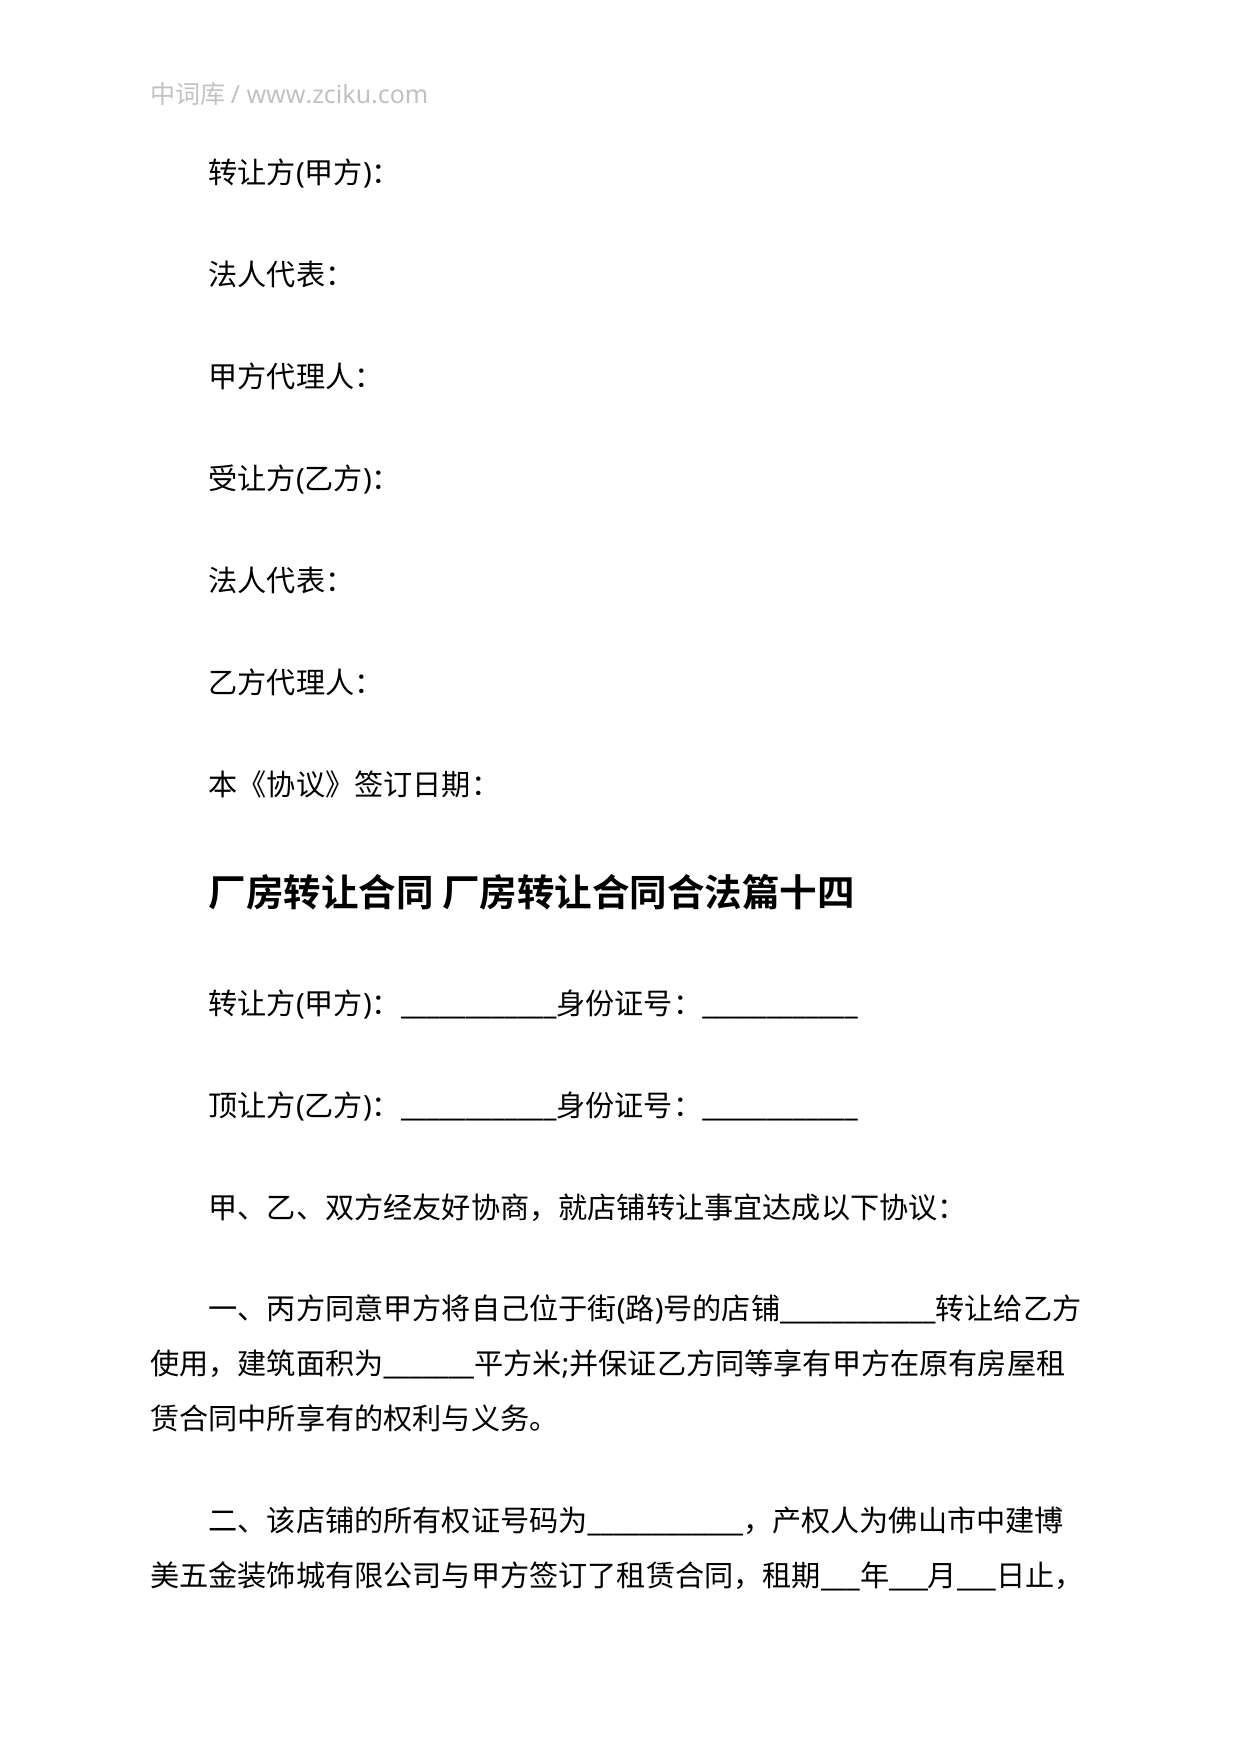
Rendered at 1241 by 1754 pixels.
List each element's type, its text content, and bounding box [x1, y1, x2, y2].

text 受让方(乙方)： [150, 456, 1090, 498]
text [150, 1498, 1090, 1595]
text 一、丙方同意甲方将自己位于街(路)号的店铺____________转让给乙方使用，建筑面积为_______平方米;并保证乙方同等享有甲方在原有房屋租赁合同中所享有的权利与义务。 [150, 1286, 1090, 1438]
text 法人代表： [150, 252, 1090, 294]
text 法人代表： [150, 557, 1090, 600]
text 转让方(甲方)：____________身份证号：____________ [150, 980, 1090, 1023]
text 本《协议》签订日期： [150, 761, 1090, 803]
text 厂房转让合同 厂房转让合同合法篇十四 [150, 863, 1090, 917]
text 甲、乙、双方经友好协商，就店铺转让事宜达成以下协议： [150, 1184, 1090, 1226]
text 乙方代理人： [150, 659, 1090, 702]
text 甲方代理人： [150, 354, 1090, 396]
text 转让方(甲方)： [150, 150, 1090, 192]
text 顶让方(乙方)：____________身份证号：____________ [150, 1082, 1090, 1124]
